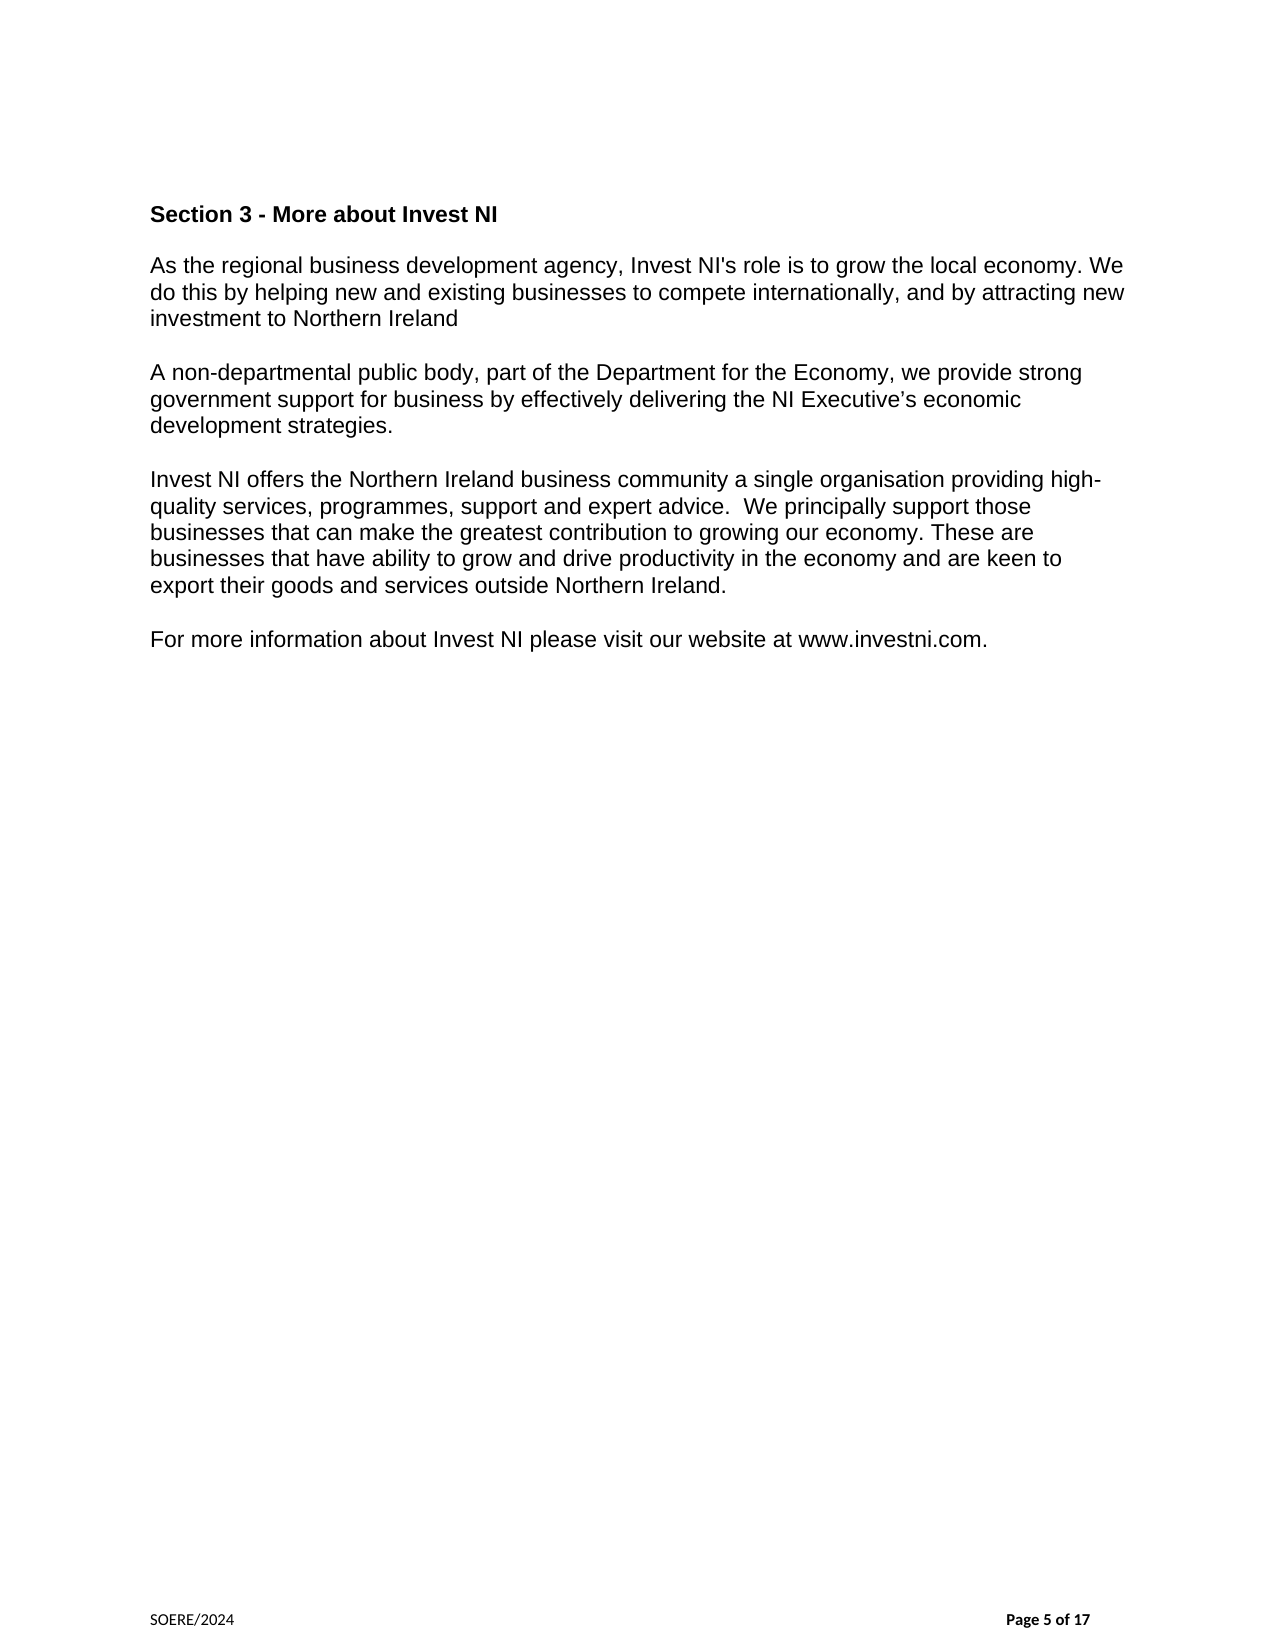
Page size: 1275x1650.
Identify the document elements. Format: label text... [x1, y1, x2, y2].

text Invest NI offers the Northern Ireland business community a single organisation providing high-quality services, programmes, support and expert advice. We principally support those businesses that can make the greatest contribution to growing our economy. These are businesses that have ability to grow and drive productivity in the economy and are keen to export their goods and services outside Northern Ireland. [150, 466, 1125, 598]
text government support for business by effectively delivering the NI Executive’s economic development strategies. [150, 386, 1125, 438]
text A non-departmental public body, part of the Department for the Economy, we provide strong [150, 359, 1125, 386]
text As the regional business development agency, Invest NI's role is to grow the local economy. We do this by helping new and existing businesses to compete internationally, and by attracting new investment to Northern Ireland [150, 252, 1125, 331]
text For more information about Invest NI please visit our website at www.investni.com. [150, 626, 1125, 652]
text Section 3 - More about Invest NI [150, 201, 1125, 227]
